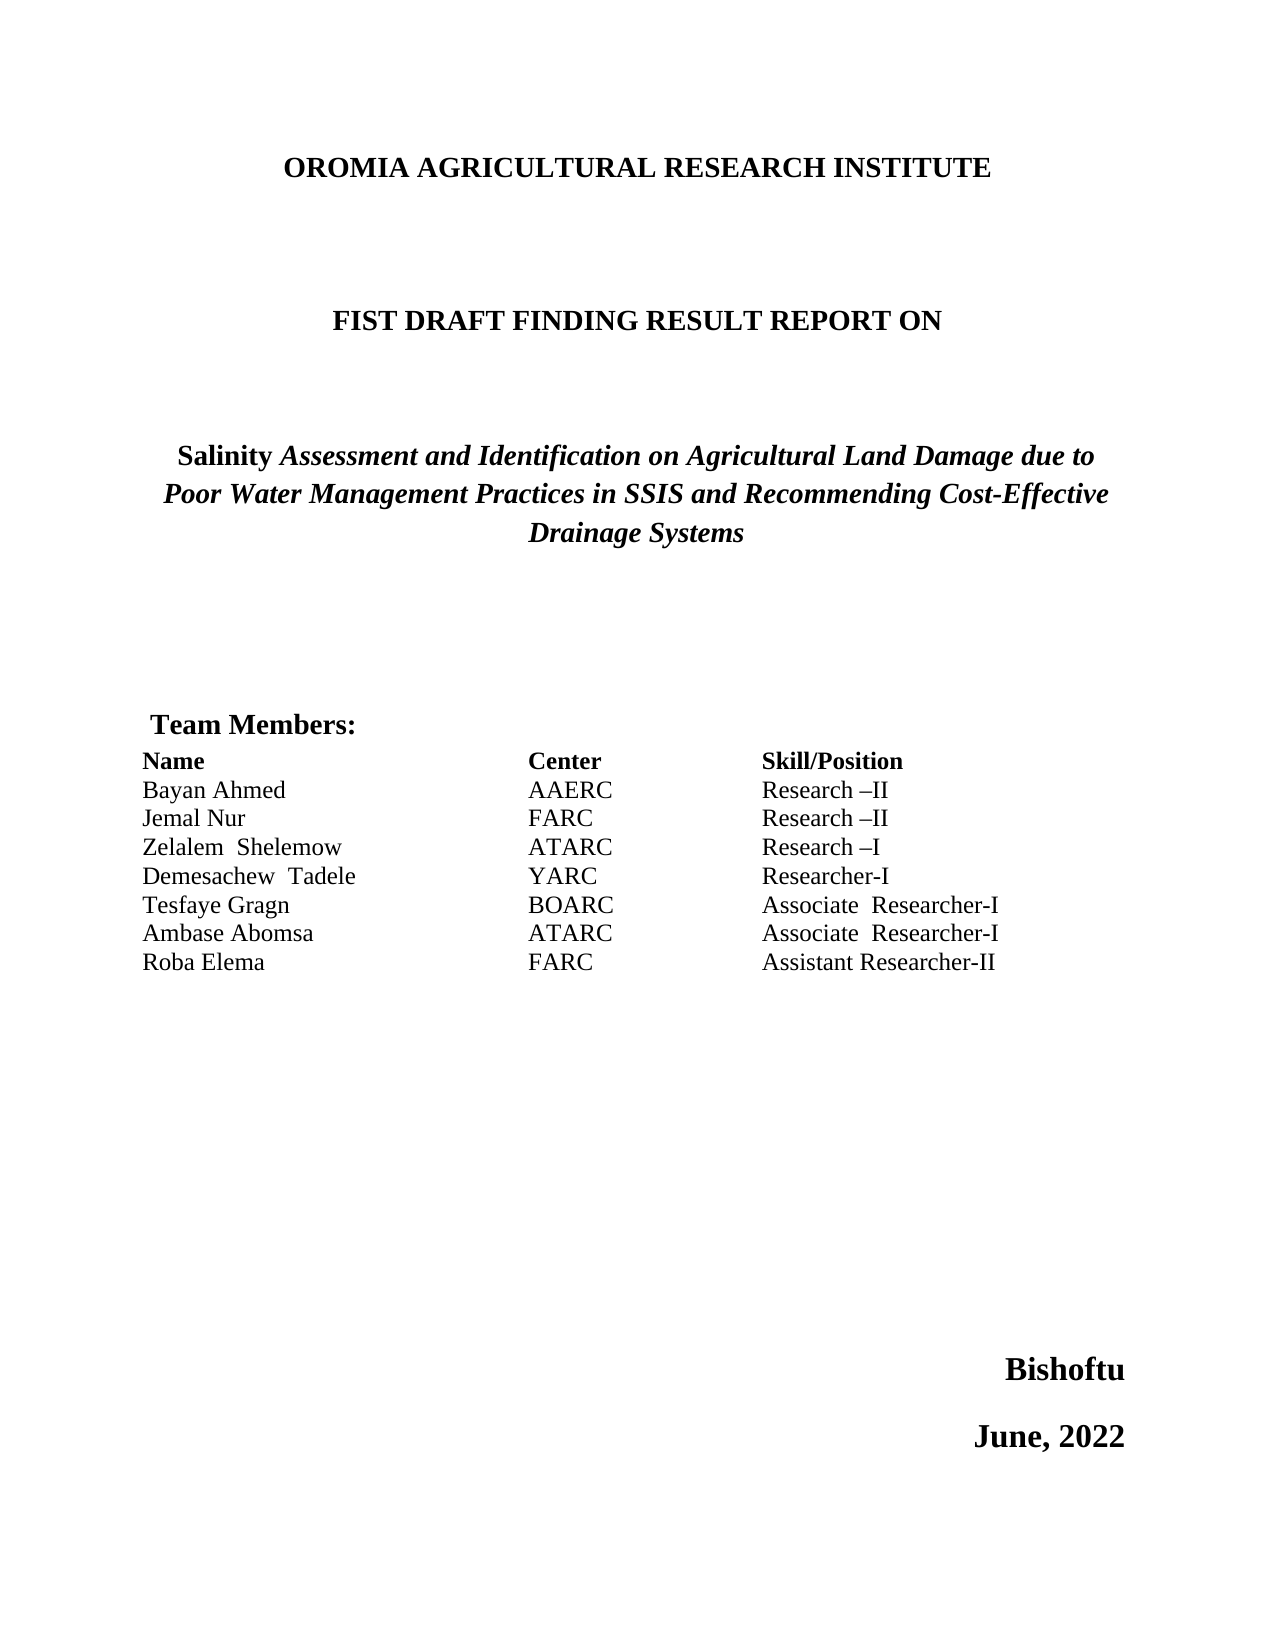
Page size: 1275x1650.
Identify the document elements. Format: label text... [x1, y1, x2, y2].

text OROMIA AGRICULTURAL RESEARCH INSTITUTE [150, 150, 1125, 183]
table_cell Research –II [750, 775, 1078, 803]
table_cell Assistant Researcher-II [750, 947, 1078, 976]
table_cell Research –II [750, 804, 1078, 832]
table_cell Tesfaye Gragn [131, 890, 517, 918]
table_cell Zelalem Shelemow [131, 832, 517, 861]
text Team Members: [150, 707, 1125, 741]
table_header Name [131, 746, 517, 775]
list Salinity Assessment and Identification on Agricultural Land Damage due to Poor Water Management Practices in SSIS and Recommending Cost-Effective Drainage Systems [150, 438, 1125, 548]
table_cell FARC [517, 947, 750, 976]
table_cell YARC [517, 861, 750, 890]
table_cell ATARC [517, 919, 750, 947]
text Bishoftu [150, 1349, 1125, 1388]
table_cell Roba Elema [131, 947, 517, 976]
text June, 2022 [150, 1417, 1125, 1455]
table_cell Associate Researcher-I [750, 919, 1078, 947]
table_cell Demesachew Tadele [131, 861, 517, 890]
table_header Skill/Position [750, 746, 1078, 775]
text FIST DRAFT FINDING RESULT REPORT ON [150, 303, 1125, 337]
table_cell BOARC [517, 890, 750, 918]
table_cell Researcher-I [750, 861, 1078, 890]
table_header Center [517, 746, 750, 775]
table_cell Jemal Nur [131, 804, 517, 832]
table_cell Ambase Abomsa [131, 919, 517, 947]
table_cell Associate Researcher-I [750, 890, 1078, 918]
table_cell Research –I [750, 832, 1078, 861]
table_cell Bayan Ahmed [131, 775, 517, 803]
table_cell AAERC [517, 775, 750, 803]
table_cell ATARC [517, 832, 750, 861]
table_cell FARC [517, 804, 750, 832]
